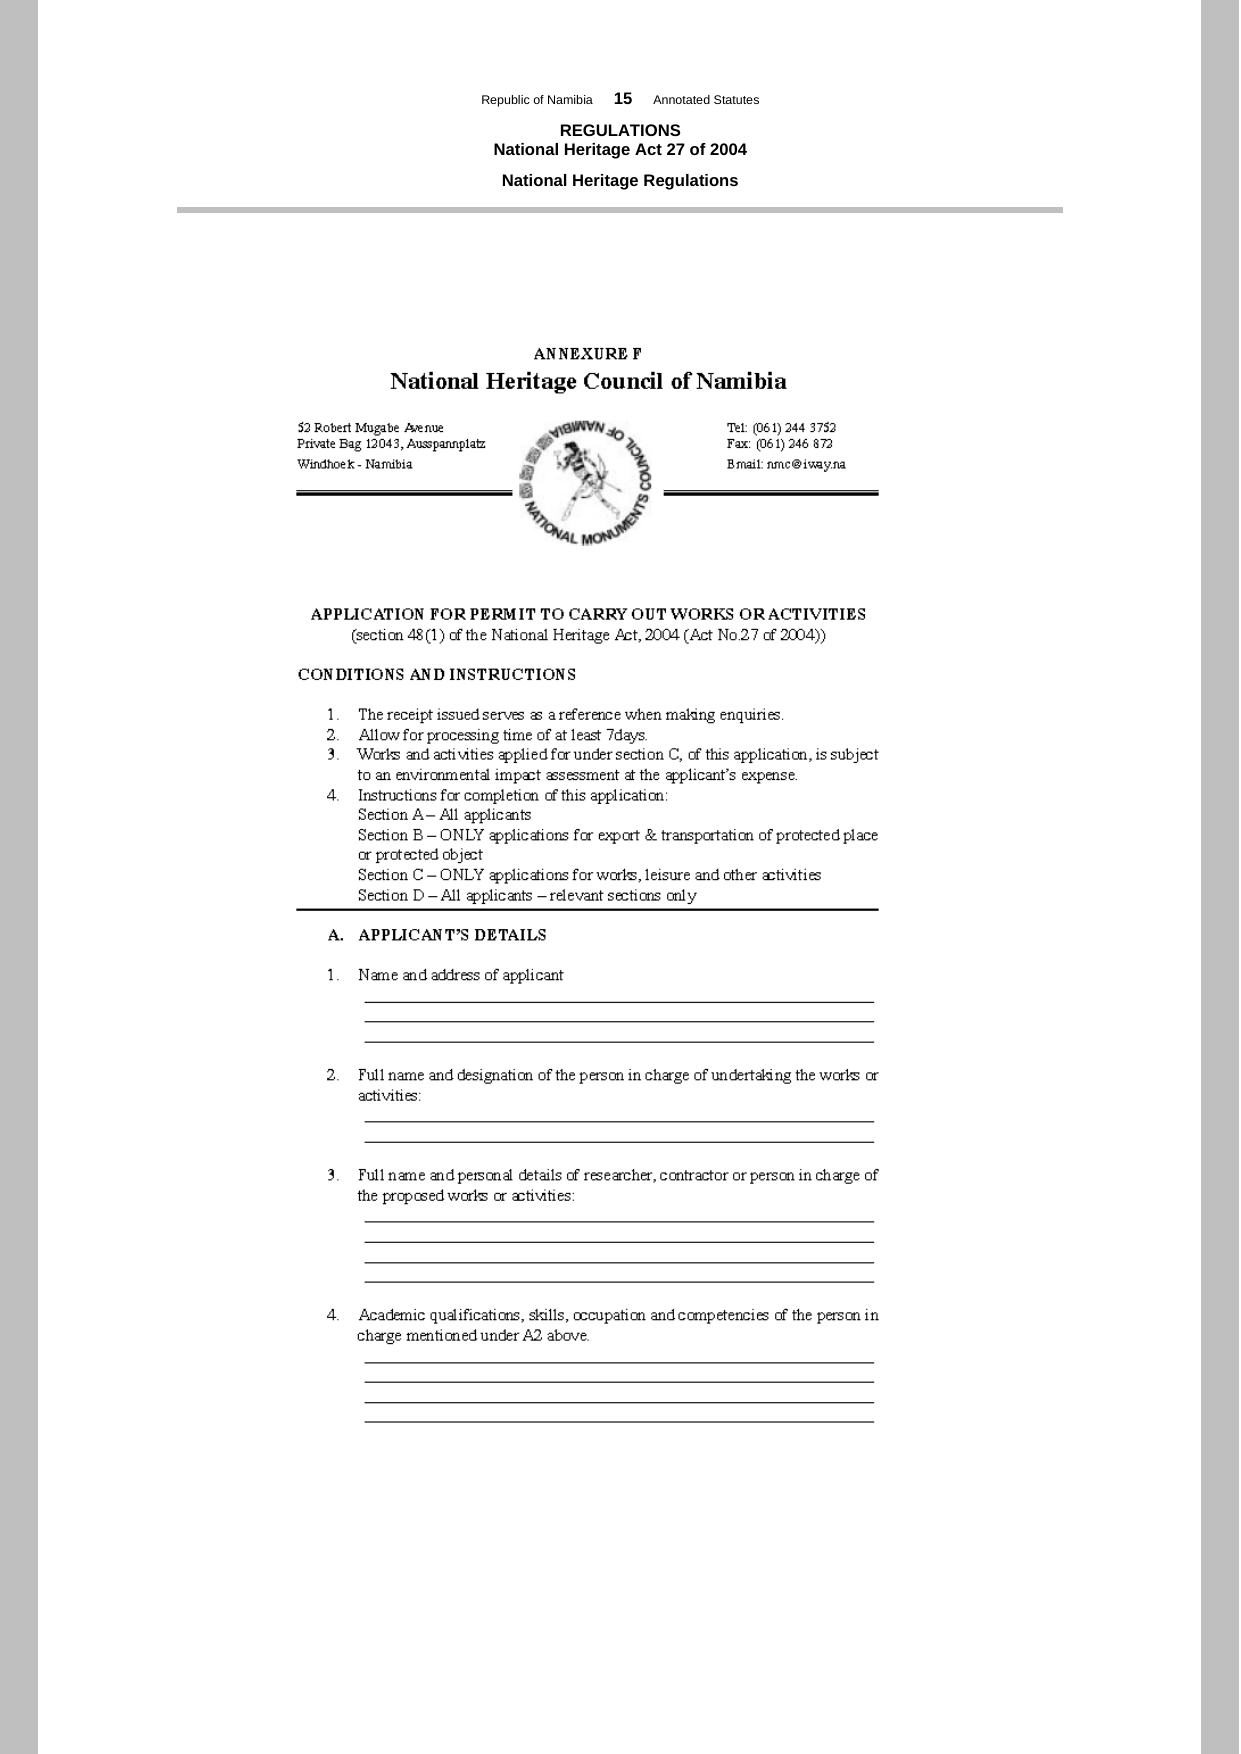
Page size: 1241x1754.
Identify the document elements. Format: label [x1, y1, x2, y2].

picture [177, 265, 1063, 1525]
